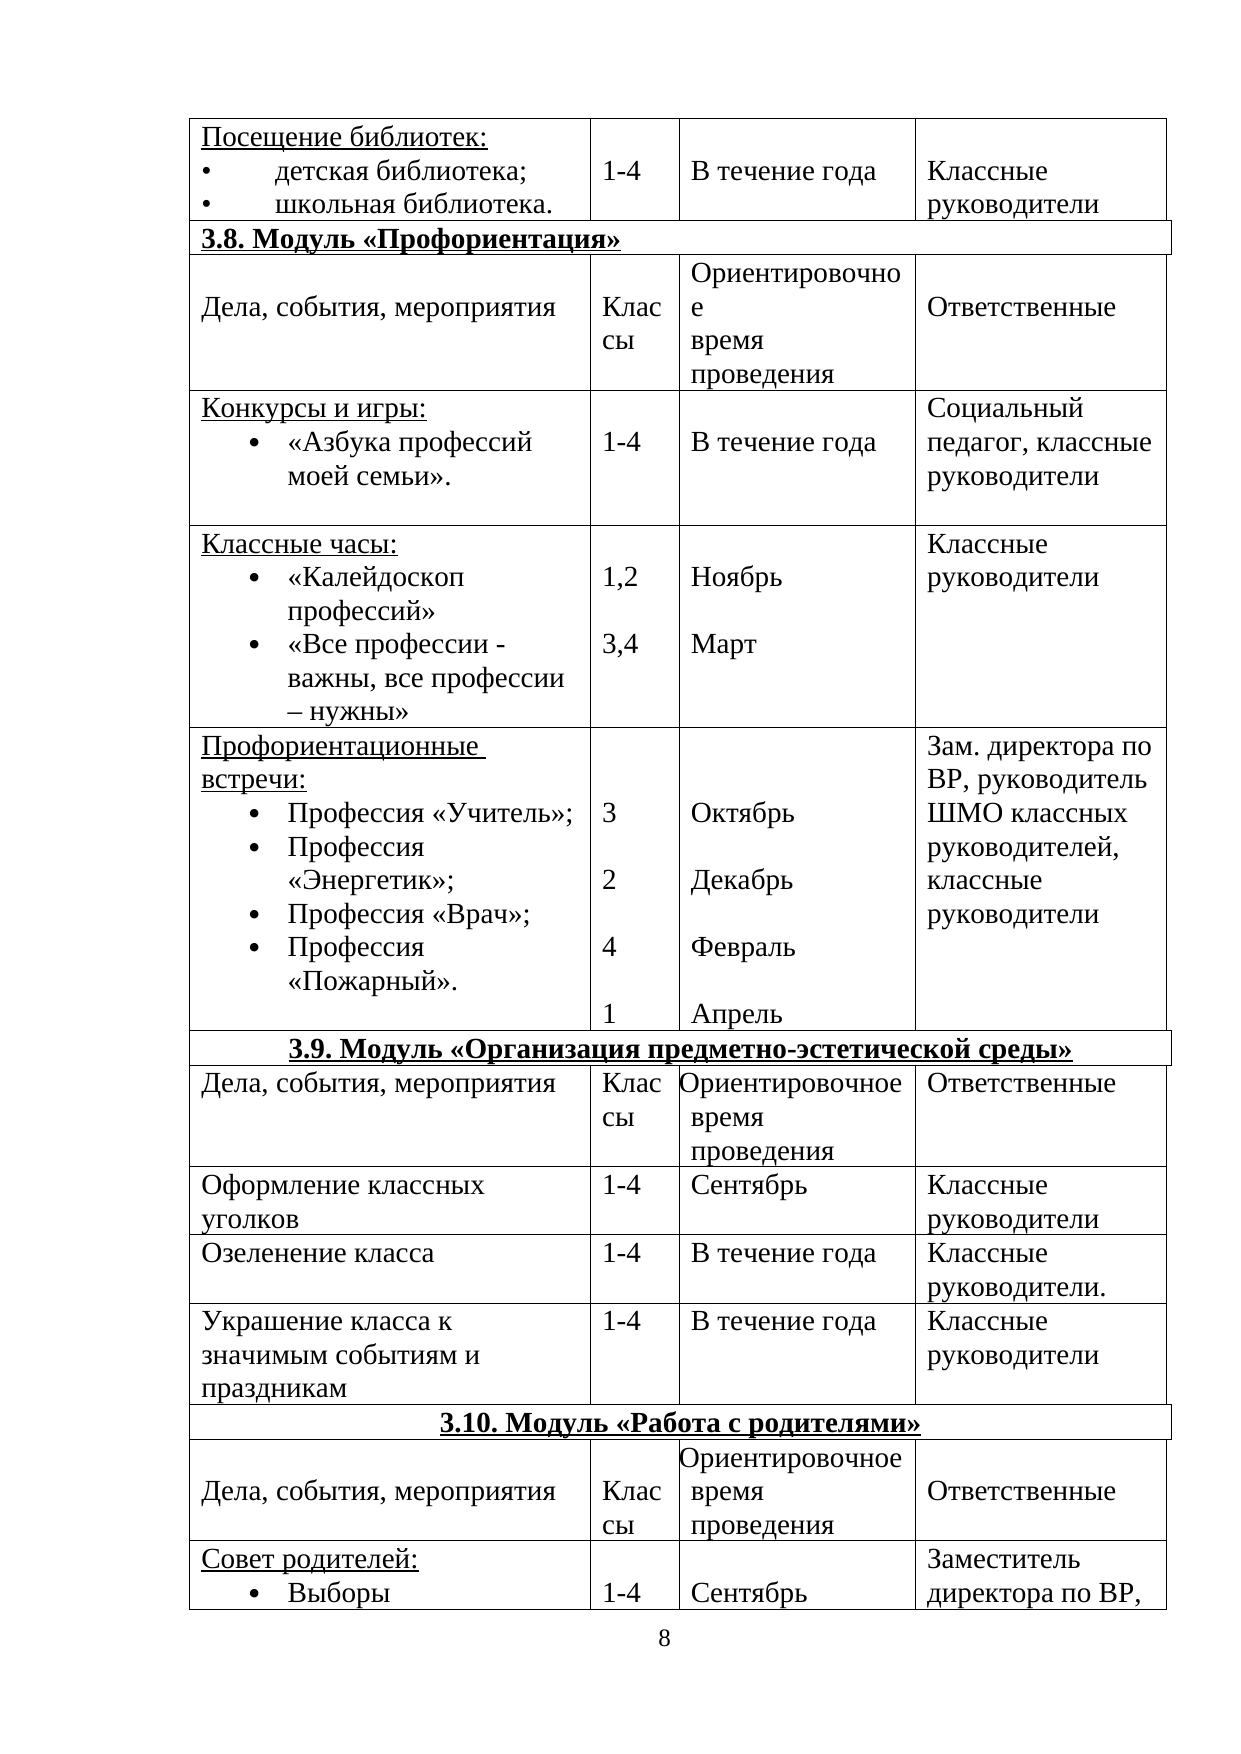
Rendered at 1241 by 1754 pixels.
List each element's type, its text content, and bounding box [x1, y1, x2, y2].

table_cell 1-4 [591, 1167, 679, 1234]
table_cell Ориентировочное время проведения [680, 1440, 915, 1540]
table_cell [190, 1541, 590, 1608]
table_cell Классные часы: «Калейдоскоп профессий» «Все профессии - важны, все профессии – нужны» [190, 526, 590, 727]
table_cell 1-4 [591, 1235, 679, 1302]
table_cell 1-4 [591, 119, 679, 220]
table_cell В течение года [680, 1304, 915, 1404]
table_cell 3.10. Модуль «Работа с родителями» [190, 1405, 1171, 1439]
table_cell 1-4 [591, 1541, 679, 1608]
table_cell Украшение класса к значимым событиям и праздникам [190, 1304, 590, 1404]
table_cell Октябрь Декабрь Февраль Апрель [680, 728, 915, 1030]
table_cell Классные руководители [916, 1304, 1166, 1404]
table_cell Классы [591, 1440, 679, 1540]
table_cell Посещение библиотек: • детская библиотека; • школьная библиотека. [190, 119, 590, 220]
table_cell 3.9. Модуль «Организация предметно-эстетической среды» [190, 1031, 1171, 1064]
table_cell Конкурсы и игры: «Азбука профессий моей семьи». [190, 391, 590, 525]
table_cell Дела, события, мероприятия [190, 255, 590, 389]
table_cell 1-4 [591, 1304, 679, 1404]
table_cell Профориентационные встречи: Профессия «Учитель»; Профессия «Энергетик»; Профессия «Врач»; Профессия «Пожарный». [190, 728, 590, 1030]
table_cell Оформление классных уголков [190, 1167, 590, 1234]
table_cell Классные руководители. [916, 1235, 1166, 1302]
table_cell Классы [591, 1066, 679, 1166]
table_cell Сентябрь [680, 1167, 915, 1234]
table_cell Ориентировочное время проведения [680, 255, 915, 389]
table_cell Сентябрь [680, 1541, 915, 1608]
table_cell Ответственные [916, 1440, 1166, 1540]
table_cell Дела, события, мероприятия [190, 1440, 590, 1540]
table_cell В течение года [680, 1235, 915, 1302]
table_cell Классы [591, 255, 679, 389]
table_cell 3 2 4 1 [591, 728, 679, 1030]
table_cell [916, 119, 1166, 220]
table_cell Ноябрь Март [680, 526, 915, 727]
table_cell Ориентировочное время проведения [680, 1066, 915, 1166]
table_cell Ответственные [916, 1066, 1166, 1166]
table_cell В течение года [680, 119, 915, 220]
table_cell Классные руководители [916, 1167, 1166, 1234]
table_cell Озеленение класса [190, 1235, 590, 1302]
table_cell 1,2 3,4 [591, 526, 679, 727]
table_cell Зам. директора по ВР, руководитель ШМО классных руководителей, классные руководители [916, 728, 1166, 1030]
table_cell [916, 1541, 1166, 1608]
table_cell Социальный педагог, классные руководители [916, 391, 1166, 525]
table_cell 3.8. Модуль «Профориентация» [190, 221, 1171, 254]
table_cell Классные руководители [916, 526, 1166, 727]
table_cell Ответственные [916, 255, 1166, 389]
table_cell Дела, события, мероприятия [190, 1066, 590, 1166]
table_cell 1-4 [591, 391, 679, 525]
table_cell В течение года [680, 391, 915, 525]
